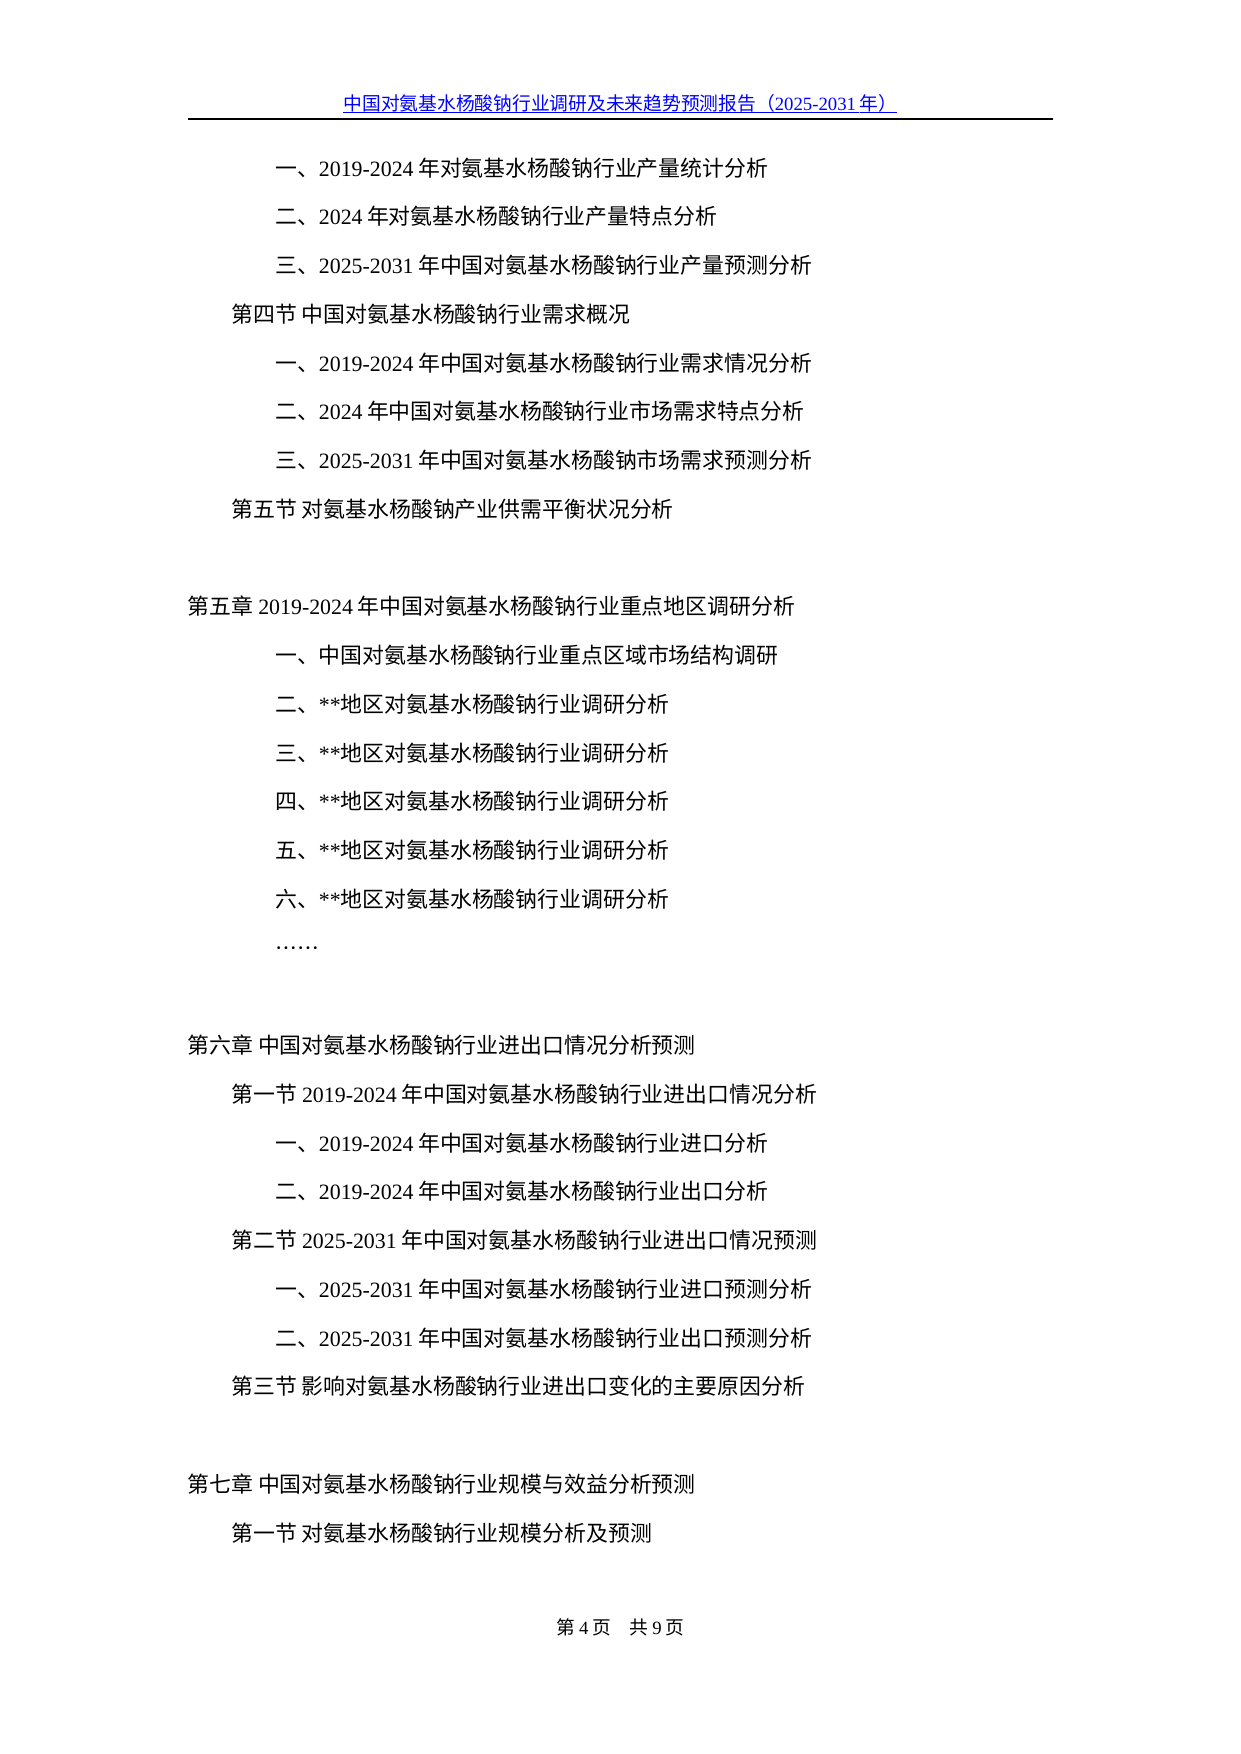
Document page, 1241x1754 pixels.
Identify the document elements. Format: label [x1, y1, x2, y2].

text [187, 150, 1053, 1548]
